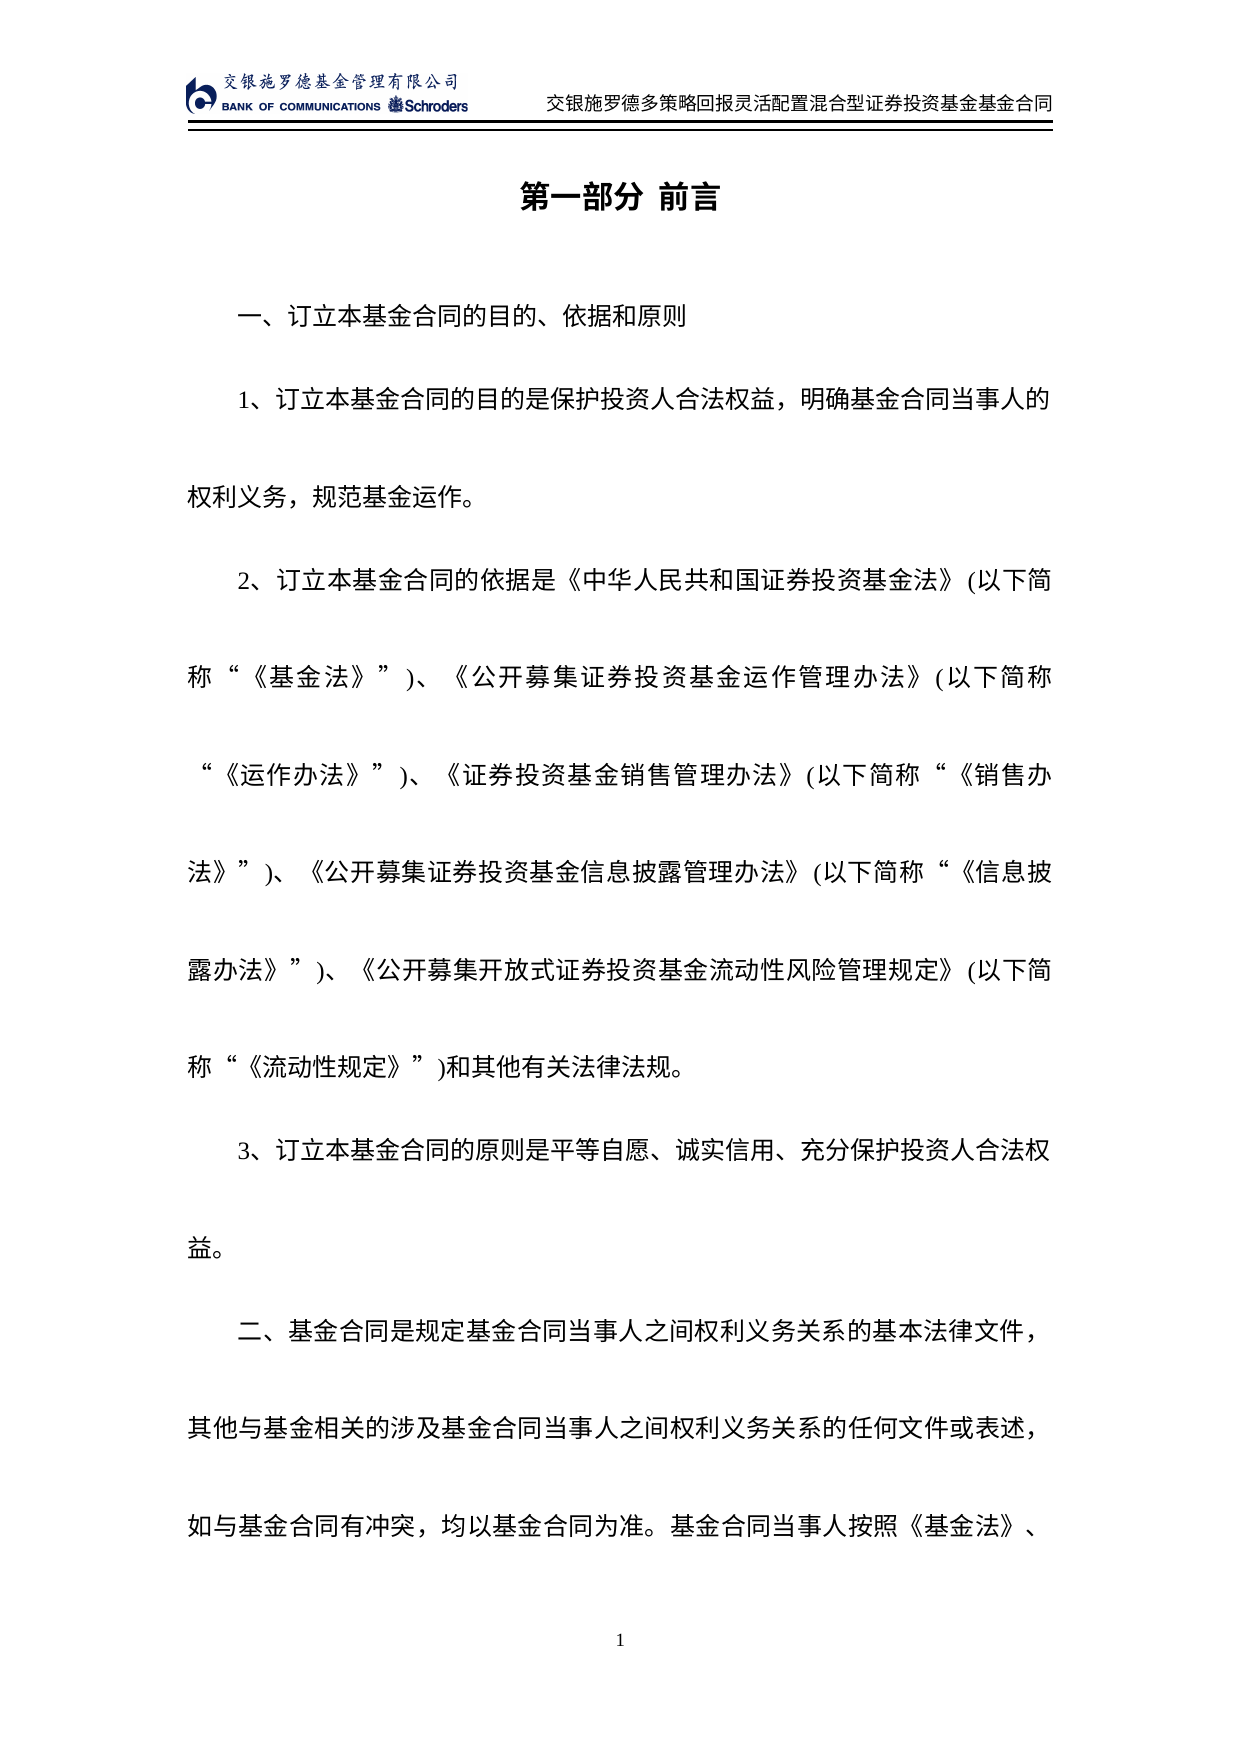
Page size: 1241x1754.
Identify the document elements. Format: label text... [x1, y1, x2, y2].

text 1、订立本基金合同的目的是保护投资人合法权益，明确基金合同当事人的权利义务，规范基金运作。 [187, 365, 1053, 528]
text 2、订立本基金合同的依据是《中华人民共和国证券投资基金法》(以下简称“《基金法》”)、《公开募集证券投资基金运作管理办法》(以下简称“《运作办法》”)、《证券投资基金销售管理办法》(以下简称“《销售办法》”)、《公开募集证券投资基金信息披露管理办法》(以下简称“《信息披露办法》”)、《公开募集开放式证券投资基金流动性风险管理规定》(以下简称“《流动性规定》”)和其他有关法律法规。 [187, 546, 1053, 1098]
text 3、订立本基金合同的原则是平等自愿、诚实信用、充分保护投资人合法权益。 [187, 1116, 1053, 1279]
picture [186, 73, 468, 114]
text 一、订立本基金合同的目的、依据和原则 [187, 282, 1053, 347]
subtitle 第一部分 前言 [187, 162, 1053, 227]
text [187, 1297, 1053, 1557]
